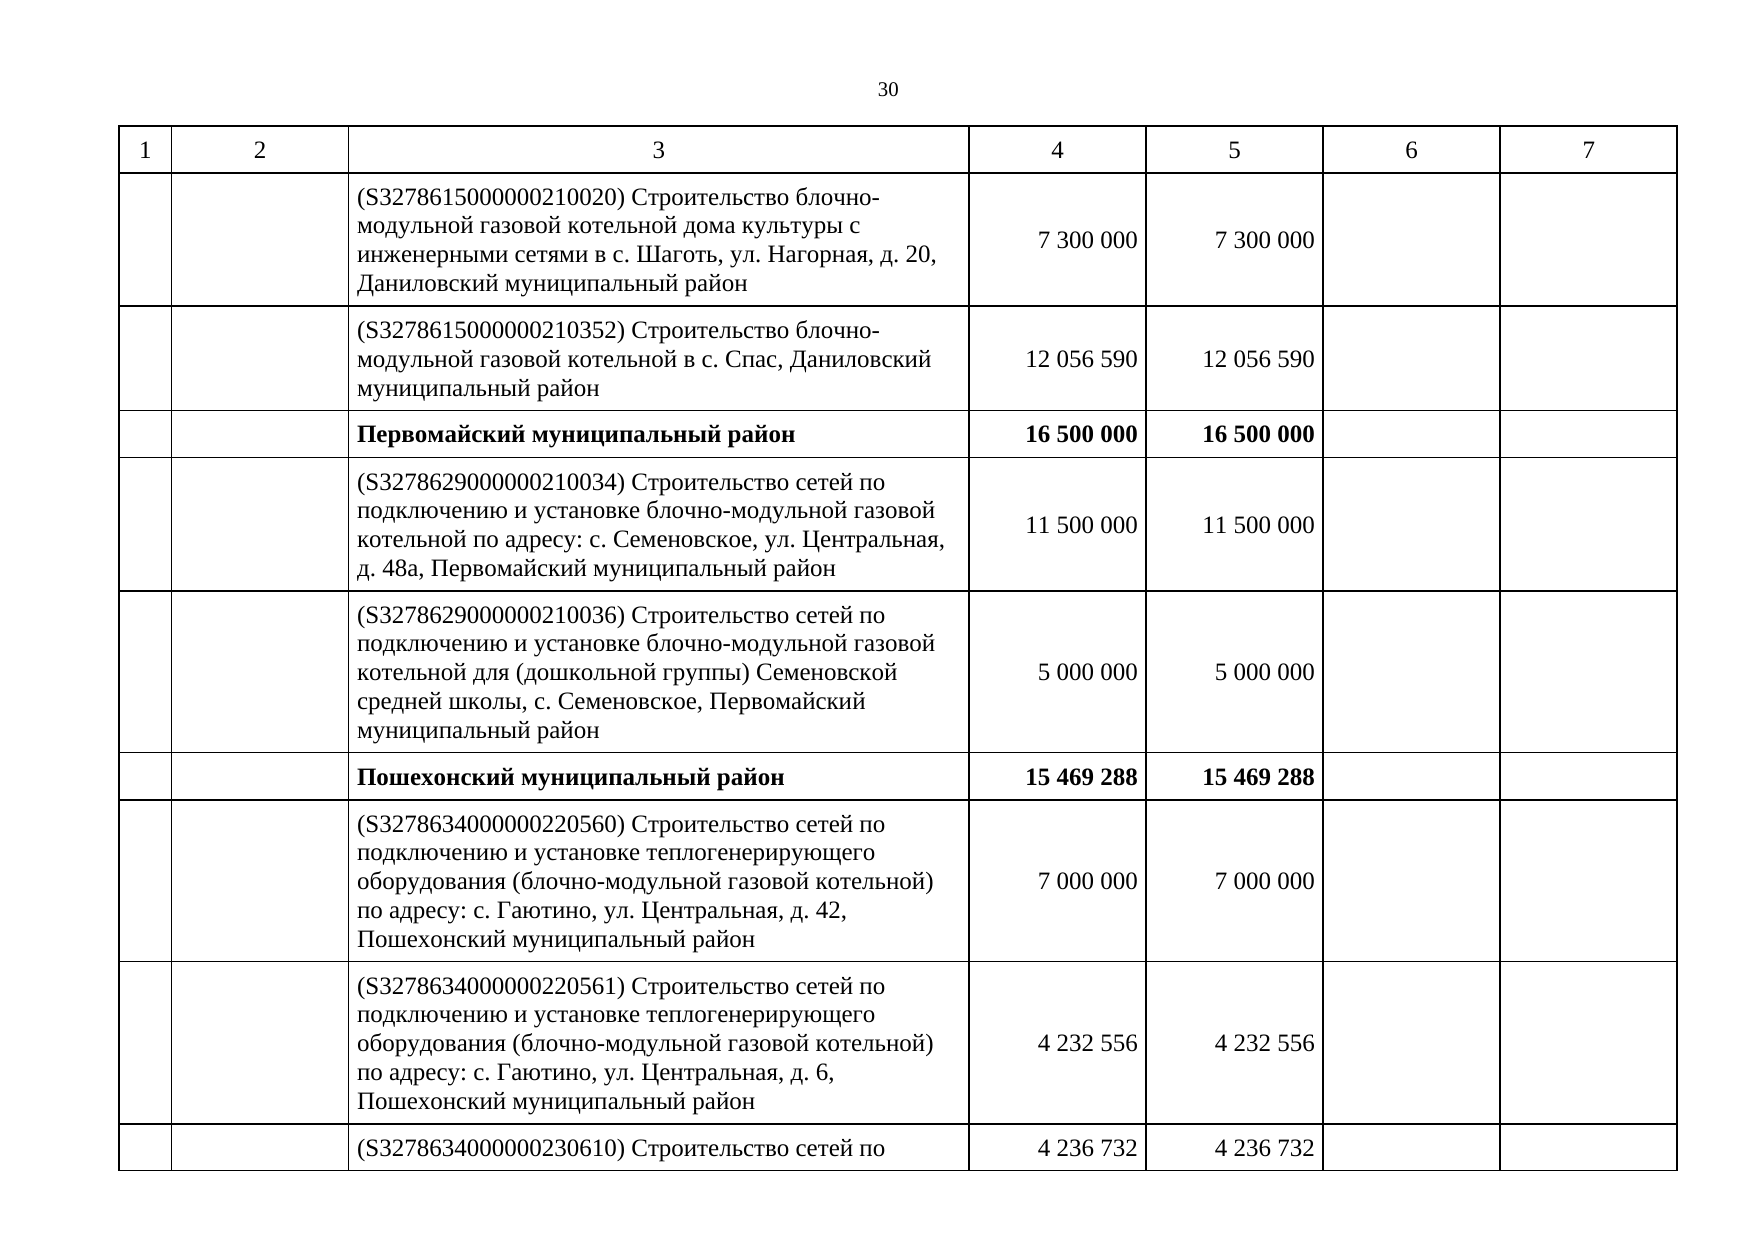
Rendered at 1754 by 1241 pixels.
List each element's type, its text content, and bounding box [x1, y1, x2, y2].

table_cell Первомайский муниципальный район [349, 411, 968, 457]
table_cell [120, 962, 171, 1123]
table_header [1501, 127, 1676, 172]
table_cell [172, 458, 348, 590]
table_cell [1324, 458, 1499, 590]
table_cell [349, 1125, 968, 1170]
table_cell 15 469 288 [970, 753, 1145, 799]
table_header [349, 127, 968, 172]
table_cell 5 000 000 [970, 592, 1145, 752]
table_cell 7 300 000 [1147, 174, 1322, 305]
table_cell Пошехонский муниципальный район [349, 753, 968, 799]
table_cell 7 300 000 [970, 174, 1145, 305]
table_cell 4 236 732 [1147, 1125, 1322, 1170]
table_cell [120, 1125, 171, 1170]
table_cell [120, 458, 171, 590]
table_cell [120, 592, 171, 752]
table_cell (S3278634000000220560) Строительство сетей по подключению и установке теплогенерирующего оборудования (блочно-модульной газовой котельной) по адресу: с. Гаютино, ул. Центральная, д. 42, Пошехонский муниципальный район [349, 801, 968, 961]
table_cell 11 500 000 [970, 458, 1145, 590]
table_cell [1324, 1125, 1499, 1170]
table_cell [1324, 801, 1499, 961]
table_header [1147, 127, 1322, 172]
table_cell [172, 1125, 348, 1170]
table_cell [1324, 753, 1499, 799]
table_cell [172, 753, 348, 799]
table_cell [172, 592, 348, 752]
table_cell [172, 411, 348, 457]
table_cell 7 000 000 [1147, 801, 1322, 961]
table_cell [1501, 411, 1676, 457]
table_cell 15 469 288 [1147, 753, 1322, 799]
table_cell [1501, 174, 1676, 305]
table_header [970, 127, 1145, 172]
table_header [172, 127, 348, 172]
table_cell 4 236 732 [970, 1125, 1145, 1170]
table_cell (S3278615000000210020) Строительство блочно-модульной газовой котельной дома культуры с инженерными сетями в с. Шаготь, ул. Нагорная, д. 20, Даниловский муниципальный район [349, 174, 968, 305]
table_cell [120, 174, 171, 305]
table_cell [120, 753, 171, 799]
table_cell [1501, 753, 1676, 799]
table_cell (S3278629000000210036) Строительство сетей по подключению и установке блочно-модульной газовой котельной для (дошкольной группы) Семеновской средней школы, с. Семеновское, Первомайский муниципальный район [349, 592, 968, 752]
table_cell [120, 307, 171, 410]
table_cell [1324, 592, 1499, 752]
table_cell [172, 307, 348, 410]
table_cell [1324, 174, 1499, 305]
table_cell (S3278615000000210352) Строительство блочно-модульной газовой котельной в с. Спас, Даниловский муниципальный район [349, 307, 968, 410]
table_cell 5 000 000 [1147, 592, 1322, 752]
table_cell 12 056 590 [1147, 307, 1322, 410]
table_header [120, 127, 171, 172]
table_cell [1501, 592, 1676, 752]
table_header [1324, 127, 1499, 172]
table_cell [120, 411, 171, 457]
table_cell 16 500 000 [1147, 411, 1322, 457]
table_cell 16 500 000 [970, 411, 1145, 457]
table_cell [172, 801, 348, 961]
table_cell [1501, 962, 1676, 1123]
table_cell [1501, 307, 1676, 410]
table_cell [1324, 411, 1499, 457]
table_cell 12 056 590 [970, 307, 1145, 410]
table_cell [1324, 307, 1499, 410]
table_cell 4 232 556 [970, 962, 1145, 1123]
table_cell 4 232 556 [1147, 962, 1322, 1123]
table_cell 11 500 000 [1147, 458, 1322, 590]
table_cell [1501, 458, 1676, 590]
table_cell [172, 962, 348, 1123]
table_cell (S3278629000000210034) Строительство сетей по подключению и установке блочно-модульной газовой котельной по адресу: с. Семеновское, ул. Центральная, д. 48а, Первомайский муниципальный район [349, 458, 968, 590]
table_cell [172, 174, 348, 305]
table_cell (S3278634000000220561) Строительство сетей по подключению и установке теплогенерирующего оборудования (блочно-модульной газовой котельной) по адресу: с. Гаютино, ул. Центральная, д. 6, Пошехонский муниципальный район [349, 962, 968, 1123]
table_cell [1501, 1125, 1676, 1170]
table_cell [1501, 801, 1676, 961]
table_cell [1324, 962, 1499, 1123]
table_cell [120, 801, 171, 961]
table_cell 7 000 000 [970, 801, 1145, 961]
